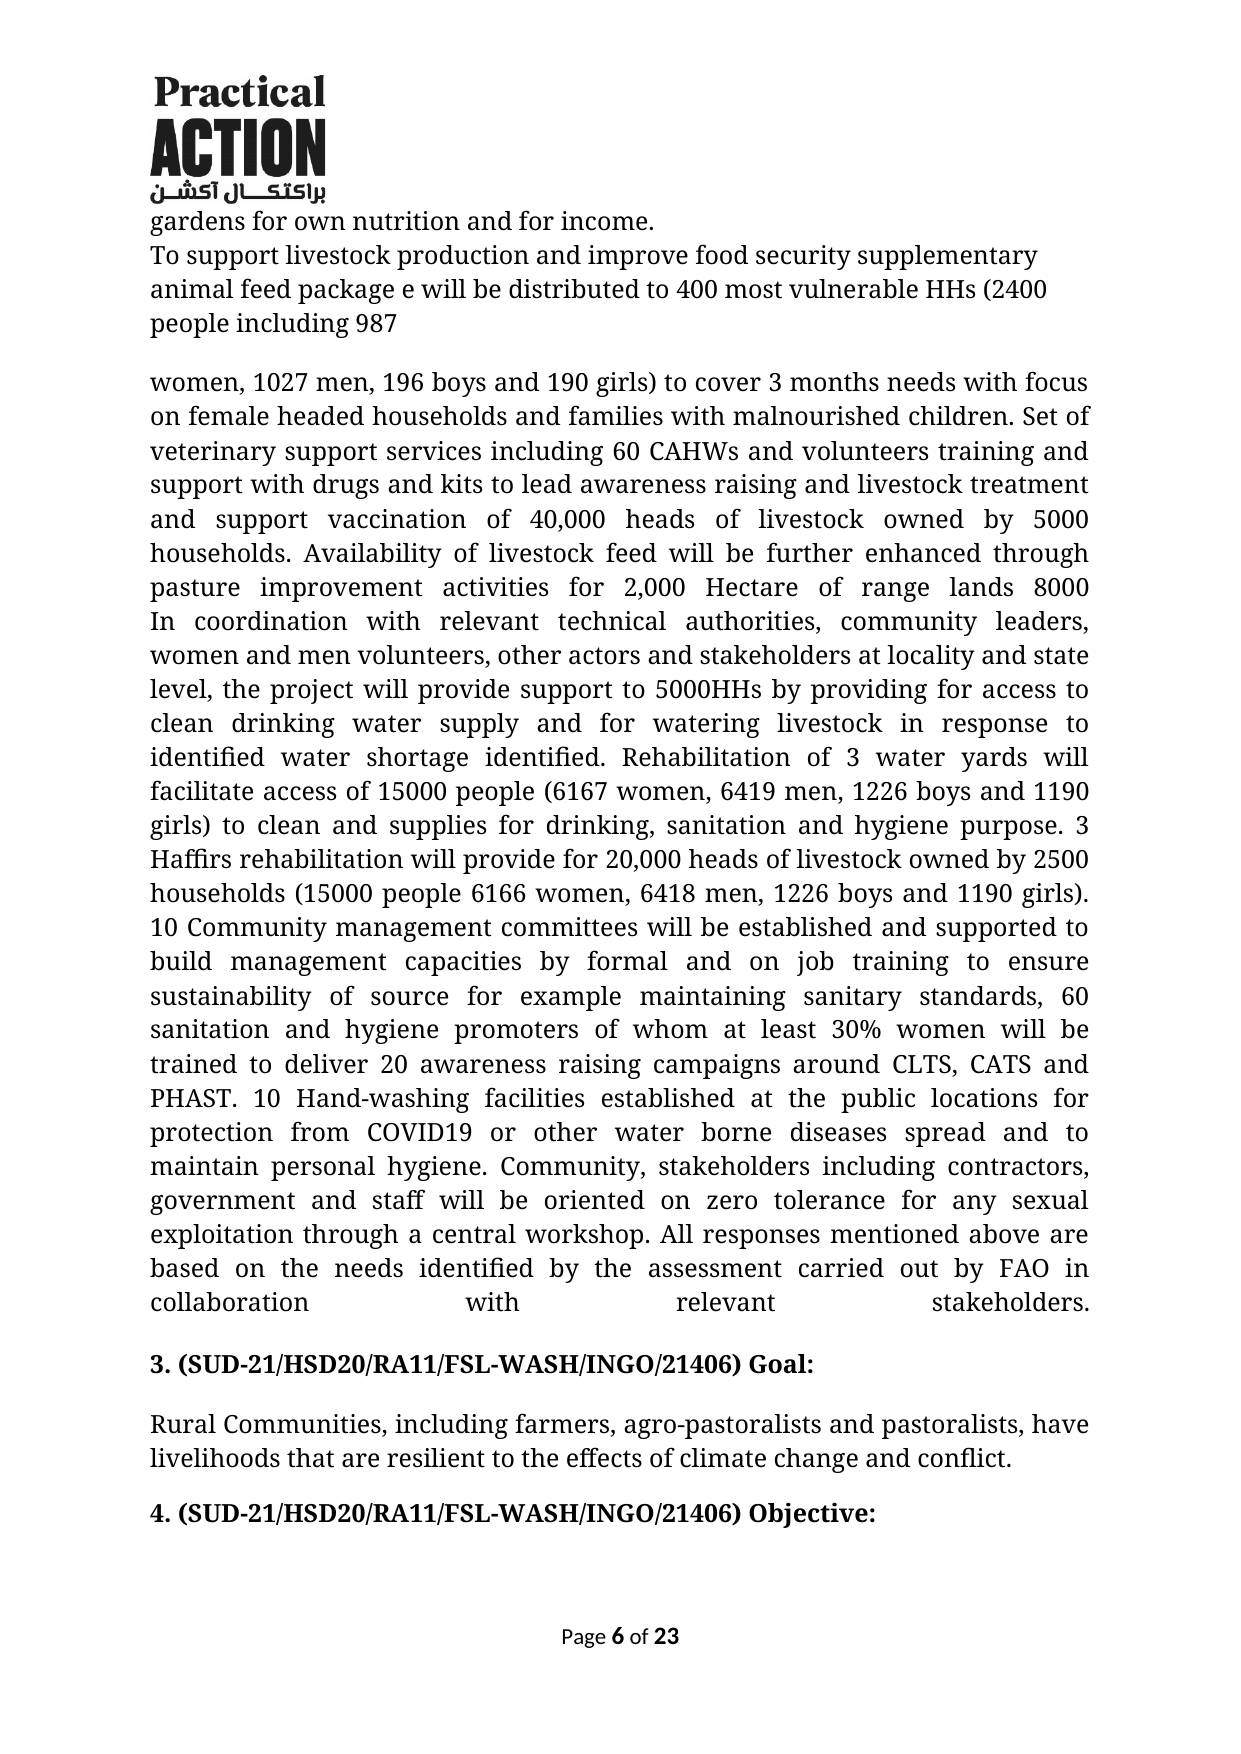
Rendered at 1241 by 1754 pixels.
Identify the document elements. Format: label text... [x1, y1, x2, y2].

text 4. (SUD-21/HSD20/RA11/FSL-WASH/INGO/21406) Objective: [150, 1496, 1090, 1530]
picture [150, 75, 325, 204]
text Rural Communities, including farmers, agro-pastoralists and pastoralists, have livelihoods that are resilient to the effects of climate change and conflict. [150, 1407, 1090, 1475]
text 3. (SUD-21/HSD20/RA11/FSL-WASH/INGO/21406) Goal: [150, 1347, 1090, 1381]
text women, 1027 men, 196 boys and 190 girls) to cover 3 months needs with focus on female headed households and families with malnourished children. Set of veterinary support services including 60 CAHWs and volunteers training and support with drugs and kits to lead awareness raising and livestock treatment and support vaccination of 40,000 heads of livestock owned by 5000 households. Availability of livestock feed will be further enhanced through pasture improvement activities for 2,000 Hectare of range lands 8000 In coordination with relevant technical authorities, community leaders, women and men volunteers, other actors and stakeholders at locality and state level, the project will provide support to 5000HHs by providing for access to clean drinking water supply and for watering livestock in response to identified water shortage identified. Rehabilitation of 3 water yards will facilitate access of 15000 people (6167 women, 6419 men, 1226 boys and 1190 girls) to clean and supplies for drinking, sanitation and hygiene purpose. 3 Haffirs rehabilitation will provide for 20,000 heads of livestock owned by 2500 households (15000 people 6166 women, 6418 men, 1226 boys and 1190 girls). 10 Community management committees will be established and supported to build management capacities by formal and on job training to ensure sustainability of source for example maintaining sanitary standards, 60 sanitation and hygiene promoters of whom at least 30% women will be trained to deliver 20 awareness raising campaigns around CLTS, CATS and PHAST. 10 Hand-washing facilities established at the public locations for protection from COVID19 or other water borne diseases spread and to maintain personal hygiene. Community, stakeholders including contractors, government and staff will be oriented on zero tolerance for any sexual exploitation through a central workshop. All responses mentioned above are based on the needs identified by the assessment carried out by FAO in collaboration with relevant stakeholders. [150, 365, 1090, 1347]
